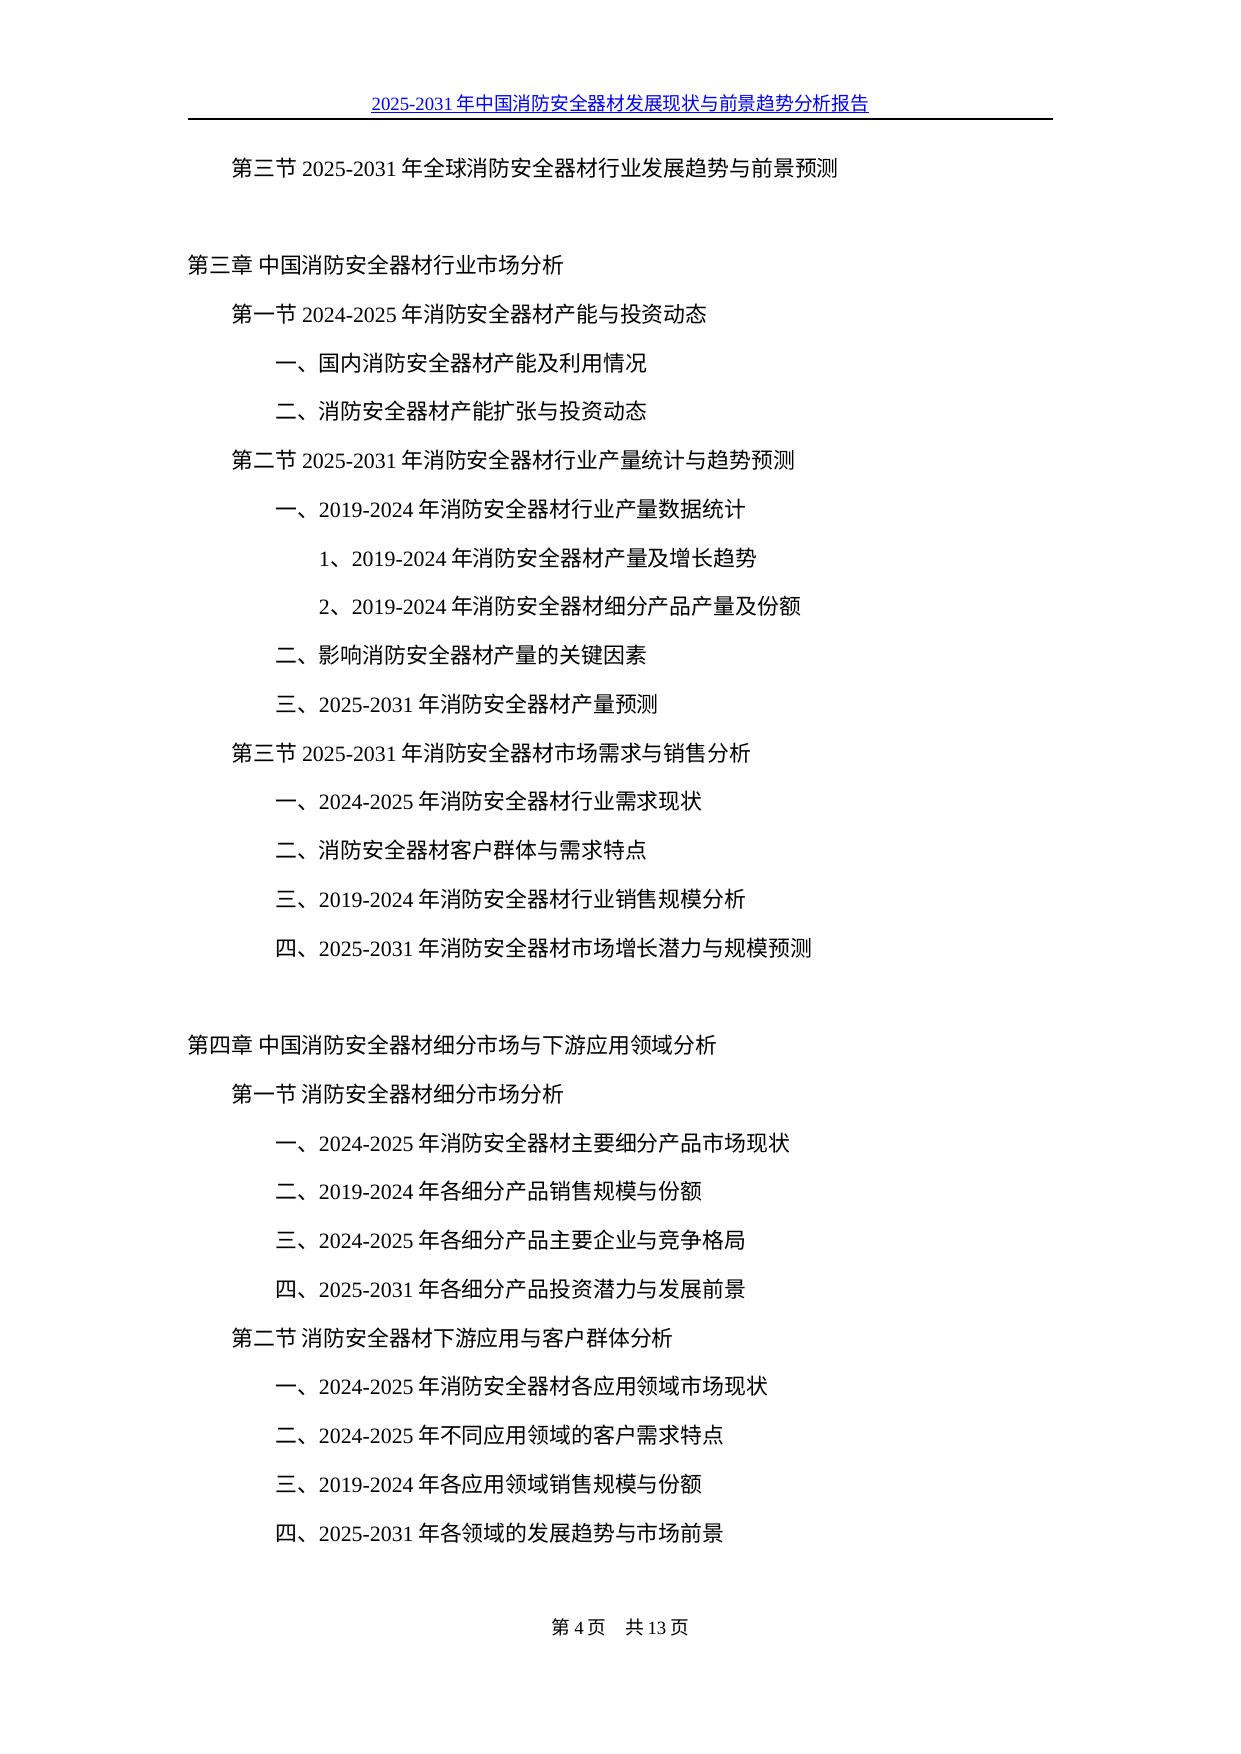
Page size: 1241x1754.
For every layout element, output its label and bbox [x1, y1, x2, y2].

text [187, 150, 1053, 1548]
